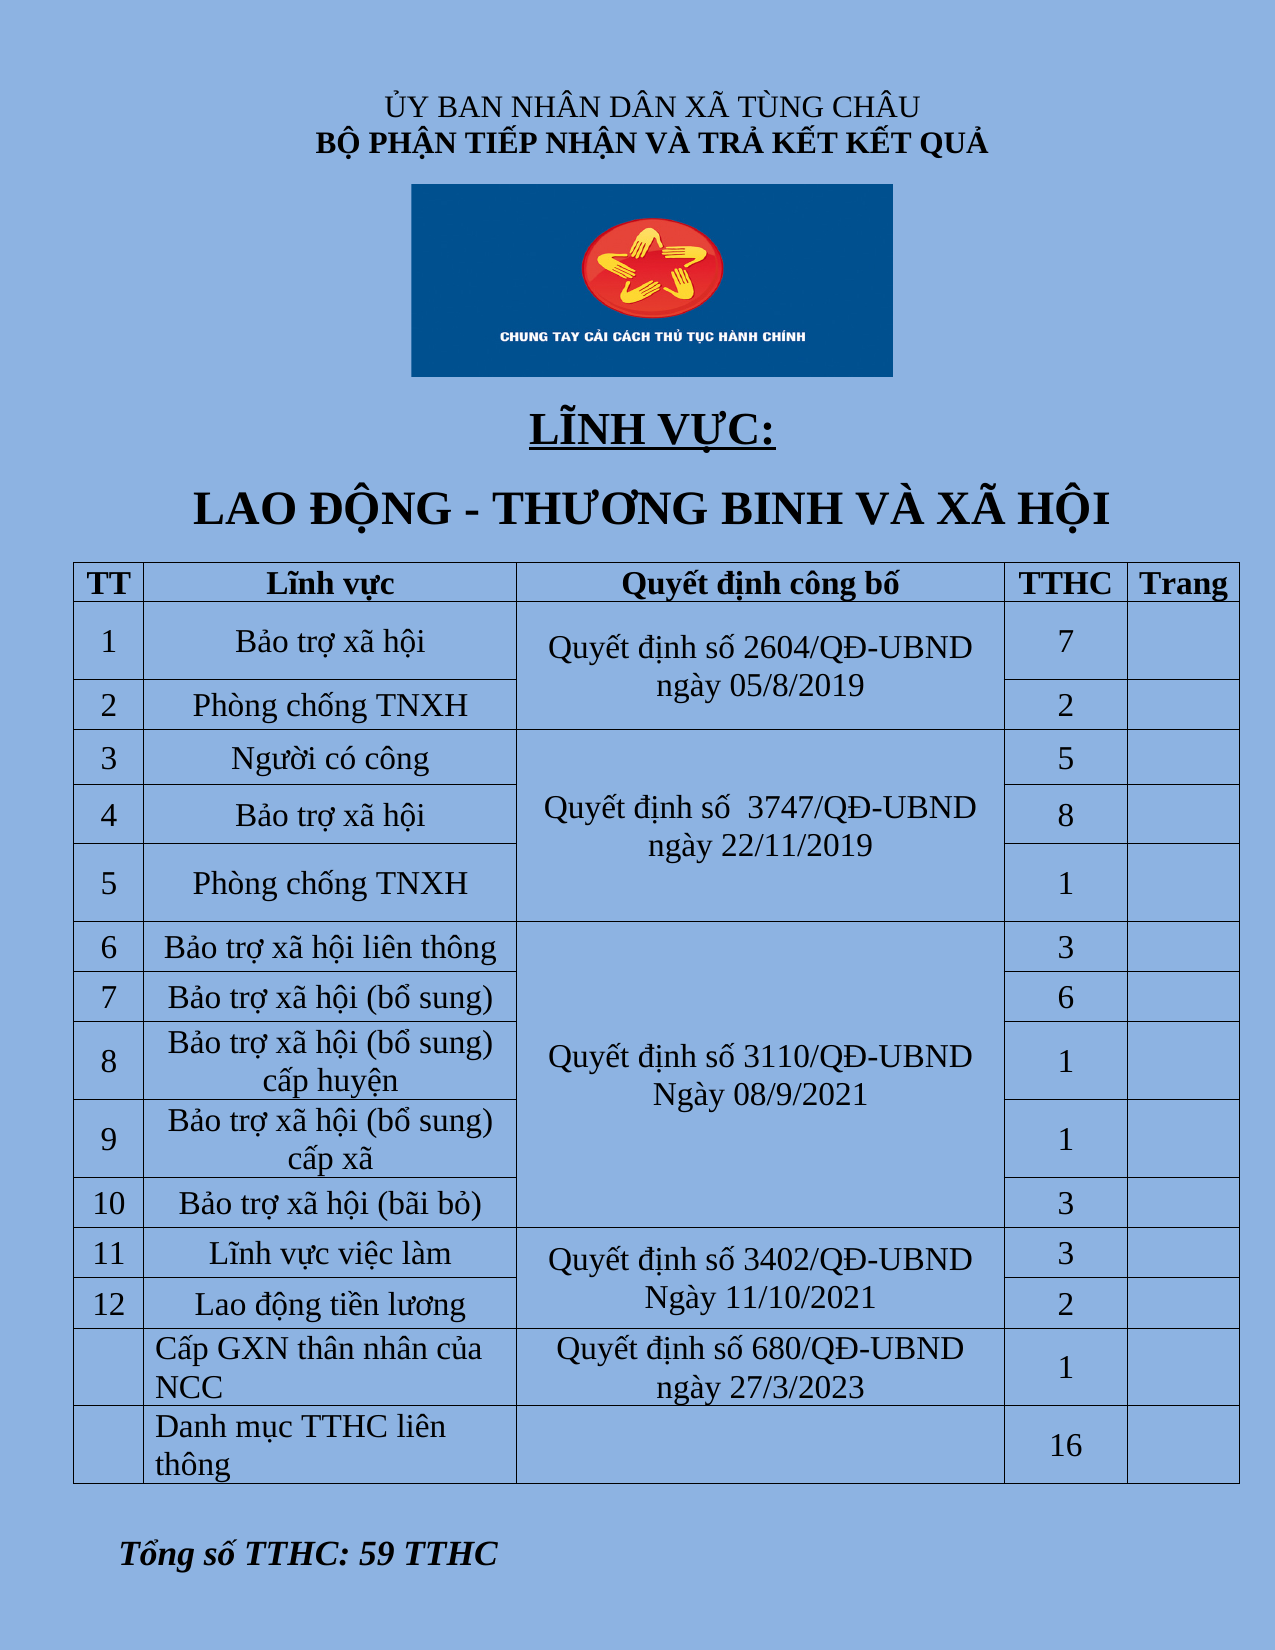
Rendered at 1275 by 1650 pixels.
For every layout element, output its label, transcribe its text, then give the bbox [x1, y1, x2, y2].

table_cell [1128, 1278, 1239, 1328]
table_cell Lĩnh vực việc làm [144, 1228, 516, 1277]
table_cell [1128, 1100, 1239, 1177]
table_cell 5 [1005, 730, 1127, 784]
table_cell [1128, 972, 1239, 1021]
table_header TT [74, 563, 143, 601]
picture [411, 184, 893, 377]
table_cell 2 [74, 680, 143, 729]
table_cell 16 [1005, 1406, 1127, 1483]
table_cell Bảo trợ xã hội (bãi bỏ) [144, 1178, 516, 1227]
table_cell Quyết định số 3747/QĐ-UBND ngày 22/11/2019 [517, 730, 1004, 921]
table_cell Phòng chống TNXH [144, 680, 516, 729]
table_cell Bảo trợ xã hội (bổ sung) cấp huyện [144, 1022, 516, 1099]
table_cell [1128, 730, 1239, 784]
table_header Lĩnh vực [144, 563, 516, 601]
table_cell 2 [1005, 1278, 1127, 1328]
table_cell Quyết định số 680/QĐ-UBND ngày 27/3/2023 [517, 1329, 1004, 1405]
table_cell [1128, 922, 1239, 971]
table_cell 12 [74, 1278, 143, 1328]
table_cell [74, 1329, 143, 1405]
table_cell Người có công [144, 730, 516, 784]
table_cell 3 [74, 730, 143, 784]
table_header Trang [1128, 563, 1239, 601]
text Tổng số TTHC: 59 TTHC [118, 1532, 1186, 1573]
table_cell 1 [1005, 1329, 1127, 1405]
table_cell 1 [1005, 1022, 1127, 1099]
table_cell 7 [74, 972, 143, 1021]
table_cell [1128, 785, 1239, 843]
table_cell 7 [1005, 602, 1127, 679]
table_cell 6 [1005, 972, 1127, 1021]
table_cell 8 [74, 1022, 143, 1099]
table_cell [517, 1406, 1004, 1483]
table_cell 1 [74, 602, 143, 679]
table_cell 11 [74, 1228, 143, 1277]
table_cell [1128, 1178, 1239, 1227]
table_header TTHC [1005, 563, 1127, 601]
table_cell Bảo trợ xã hội (bổ sung) [144, 972, 516, 1021]
table_cell 1 [1005, 1100, 1127, 1177]
text LAO ĐỘNG - THƯƠNG BINH VÀ XÃ HỘI [118, 479, 1186, 534]
text LĨNH VỰC: [118, 402, 1186, 454]
table_cell Bảo trợ xã hội (bổ sung) cấp xã [144, 1100, 516, 1177]
table_cell [1128, 844, 1239, 921]
table_cell Quyết định số 2604/QĐ-UBND ngày 05/8/2019 [517, 602, 1004, 729]
table_cell Lao động tiền lương [144, 1278, 516, 1328]
table_cell Quyết định số 3402/QĐ-UBND Ngày 11/10/2021 [517, 1228, 1004, 1328]
table_cell 9 [74, 1100, 143, 1177]
table_cell [1128, 680, 1239, 729]
table_cell Phòng chống TNXH [144, 844, 516, 921]
table_cell 10 [74, 1178, 143, 1227]
table_cell 3 [1005, 1178, 1127, 1227]
table_cell Bảo trợ xã hội [144, 785, 516, 843]
text BỘ PHẬN TIẾP NHẬN VÀ TRẢ KẾT KẾT QUẢ [118, 124, 1186, 161]
table_cell 1 [1005, 844, 1127, 921]
table_cell Bảo trợ xã hội liên thông [144, 922, 516, 971]
table_cell 6 [74, 922, 143, 971]
table_cell [1128, 602, 1239, 679]
table_cell [1128, 1228, 1239, 1277]
table_cell Cấp GXN thân nhân của NCC [144, 1329, 516, 1405]
table_cell [1128, 1329, 1239, 1405]
table_cell 3 [1005, 1228, 1127, 1277]
table_cell [1128, 1022, 1239, 1099]
table_cell [1128, 1406, 1239, 1483]
table_cell Bảo trợ xã hội [144, 602, 516, 679]
table_cell Danh mục TTHC liên thông [144, 1406, 516, 1483]
table_cell 4 [74, 785, 143, 843]
table_cell Quyết định số 3110/QĐ-UBND Ngày 08/9/2021 [517, 922, 1004, 1227]
table_cell 2 [1005, 680, 1127, 729]
table_cell [74, 1406, 143, 1483]
text ỦY BAN NHÂN DÂN XÃ TÙNG CHÂU [118, 89, 1186, 124]
table_cell 8 [1005, 785, 1127, 843]
table_header Quyết định công bố [517, 563, 1004, 601]
table_cell 5 [74, 844, 143, 921]
table_cell 3 [1005, 922, 1127, 971]
